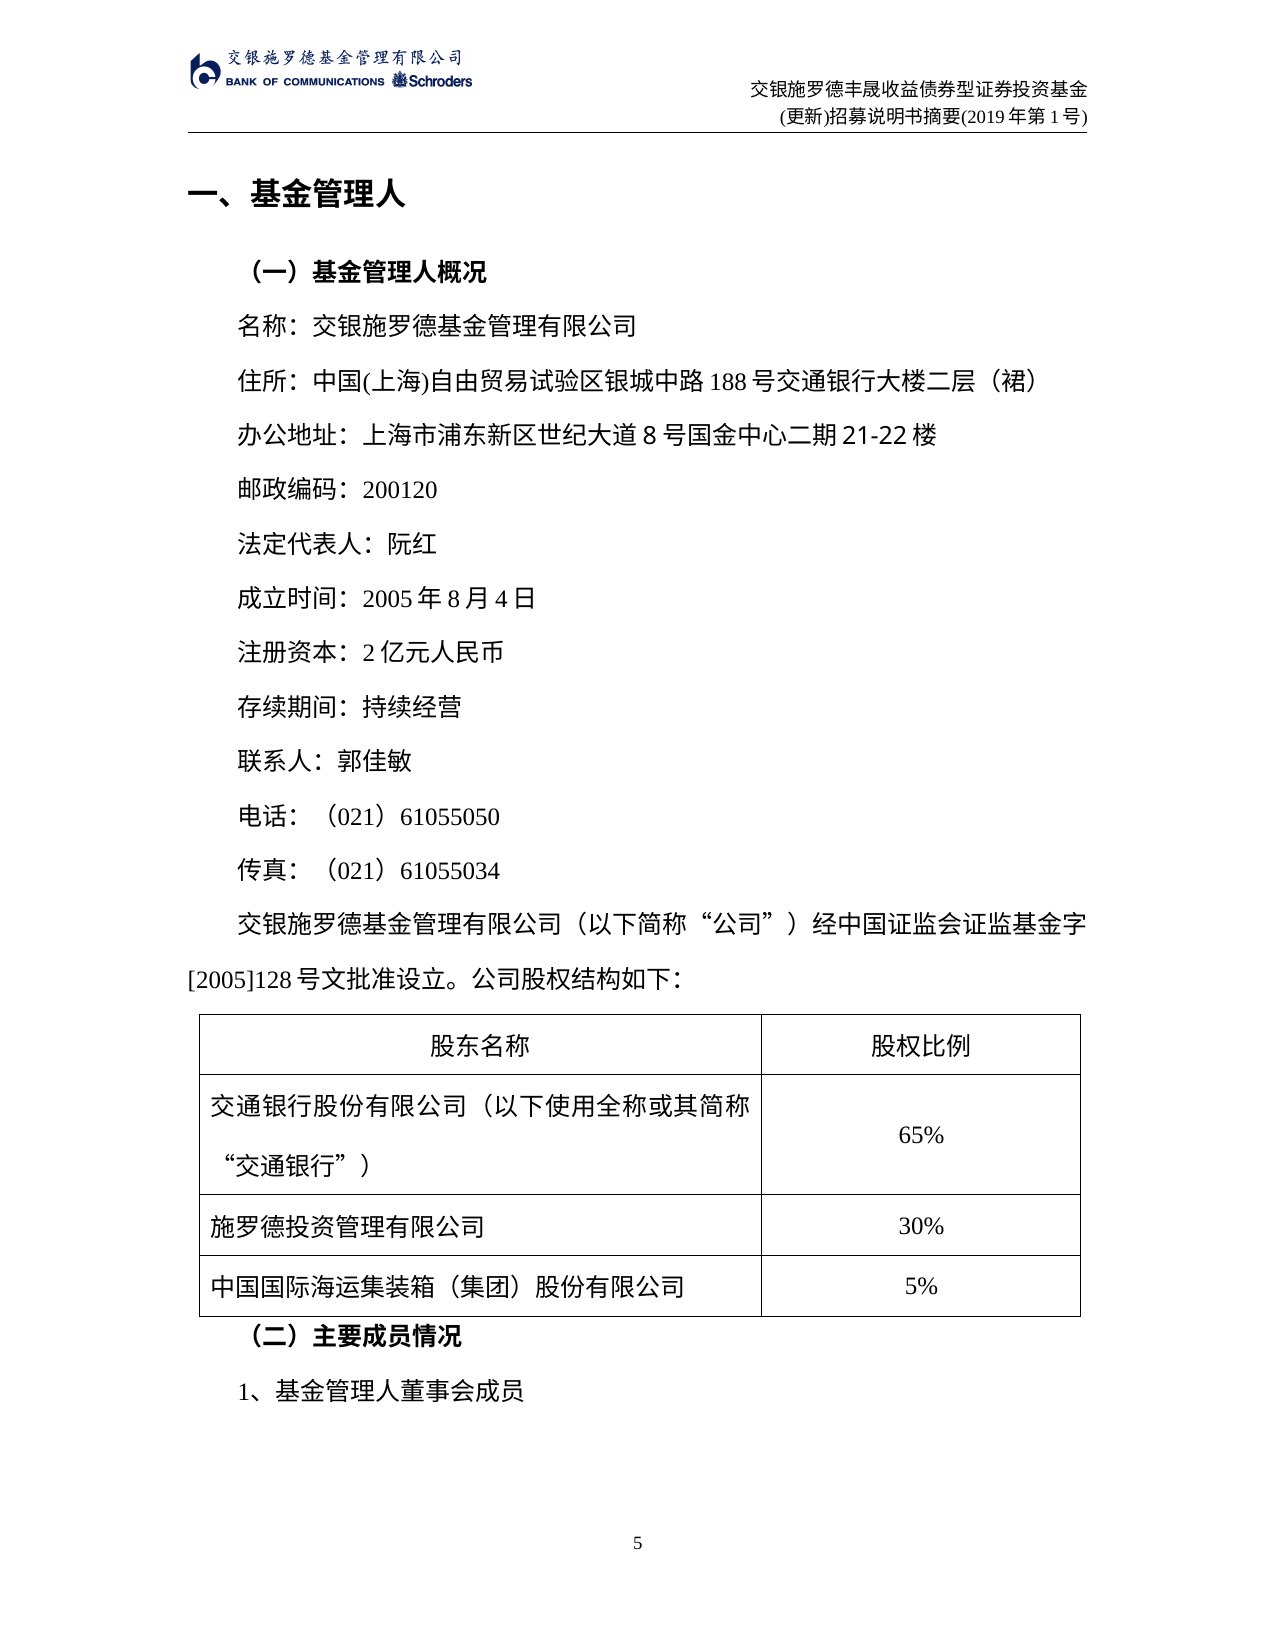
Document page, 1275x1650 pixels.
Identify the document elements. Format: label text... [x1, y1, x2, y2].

table_cell 30% [762, 1195, 1080, 1255]
table_header 股权比例 [762, 1015, 1080, 1074]
text 1、基金管理人董事会成员 [187, 1371, 1087, 1407]
text 交银施罗德基金管理有限公司（以下简称“公司”）经中国证监会证监基金字[2005]128号文批准设立。公司股权结构如下： [187, 905, 1087, 995]
table_cell 中国国际海运集装箱（集团）股份有限公司 [200, 1256, 761, 1316]
text 法定代表人：阮红 [187, 524, 1087, 560]
table_cell 65% [762, 1075, 1080, 1194]
text 住所：中国(上海)自由贸易试验区银城中路188号交通银行大楼二层（裙） [187, 361, 1087, 397]
picture [190, 50, 472, 89]
text （一）基金管理人概况 [187, 252, 1087, 288]
text 电话：（021）61055050 [187, 796, 1087, 832]
text 联系人：郭佳敏 [187, 742, 1087, 778]
table_cell 5% [762, 1256, 1080, 1316]
text 办公地址：上海市浦东新区世纪大道8号国金中心二期21-22楼 [187, 415, 1087, 452]
text 存续期间：持续经营 [187, 687, 1087, 723]
text 一、基金管理人 [187, 169, 1087, 215]
table_header 股东名称 [200, 1015, 761, 1074]
text 传真：（021）61055034 [187, 850, 1087, 887]
table_cell 施罗德投资管理有限公司 [200, 1195, 761, 1255]
text 名称：交银施罗德基金管理有限公司 [187, 307, 1087, 343]
table_cell 交通银行股份有限公司（以下使用全称或其简称“交通银行”） [200, 1075, 761, 1194]
text 注册资本：2亿元人民币 [187, 633, 1087, 669]
text 成立时间：2005年8月4日 [187, 578, 1087, 615]
text 邮政编码：200120 [187, 470, 1087, 506]
text （二）主要成员情况 [187, 1317, 1087, 1353]
